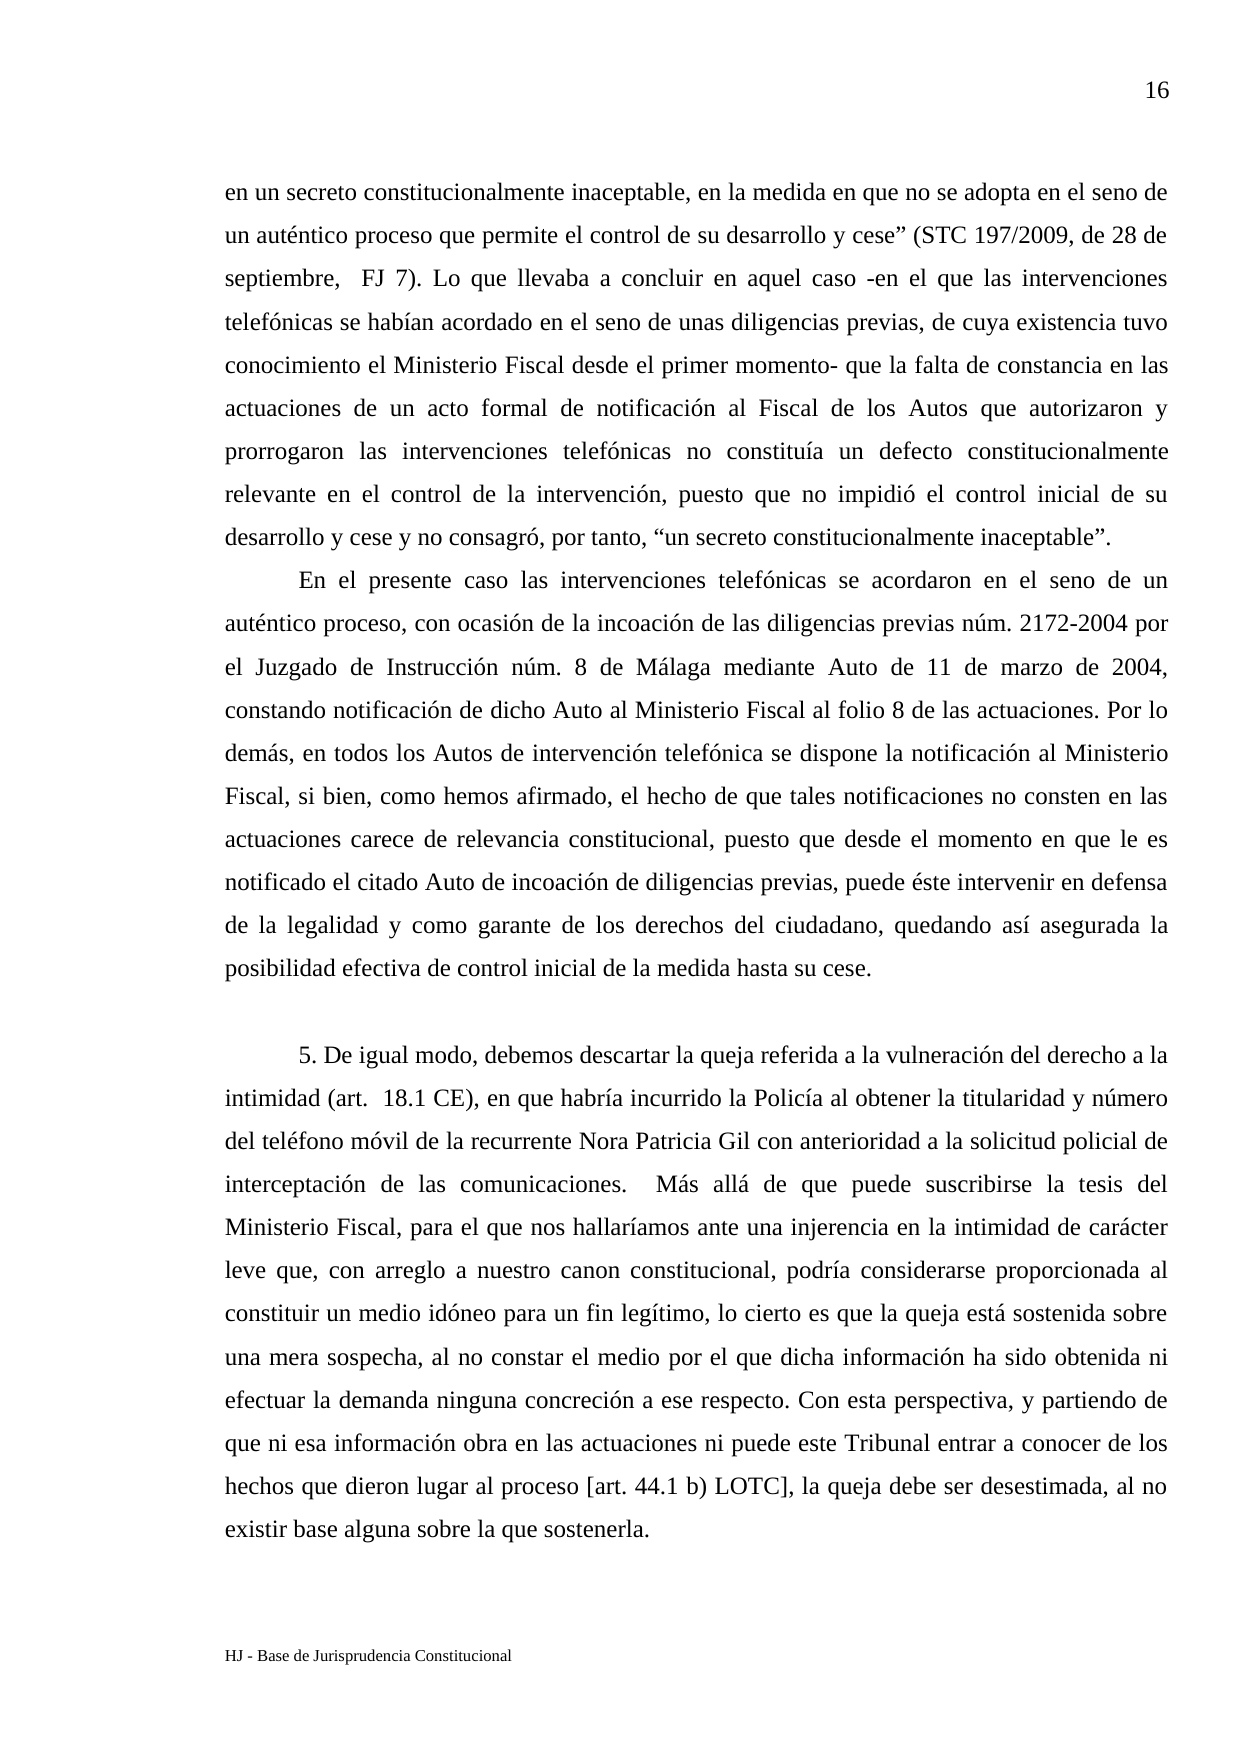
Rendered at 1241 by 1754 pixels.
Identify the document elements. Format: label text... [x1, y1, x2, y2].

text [224, 177, 1169, 551]
text 5. De igual modo, debemos descartar la queja referida a la vulneración del derecho a la intimidad (art. 18.1 CE), en que habría incurrido la Policía al obtener la titularidad y número del teléfono móvil de la recurrente Nora Patricia Gil con anterioridad a la solicitud policial de interceptación de las comunicaciones. Más allá de que puede suscribirse la tesis del Ministerio Fiscal, para el que nos hallaríamos ante una injerencia en la intimidad de carácter leve que, con arreglo a nuestro canon constitucional, podría considerarse proporcionada al constituir un medio idóneo para un fin legítimo, lo cierto es que la queja está sostenida sobre una mera sospecha, al no constar el medio por el que dicha información ha sido obtenida ni efectuar la demanda ninguna concreción a ese respecto. Con esta perspectiva, y partiendo de que ni esa información obra en las actuaciones ni puede este Tribunal entrar a conocer de los hechos que dieron lugar al proceso [art. 44.1 b) LOTC], la queja debe ser desestimada, al no existir base alguna sobre la que sostenerla. [224, 1040, 1169, 1543]
text En el presente caso las intervenciones telefónicas se acordaron en el seno de un auténtico proceso, con ocasión de la incoación de las diligencias previas núm. 2172-2004 por el Juzgado de Instrucción núm. 8 de Málaga mediante Auto de 11 de marzo de 2004, constando notificación de dicho Auto al Ministerio Fiscal al folio 8 de las actuaciones. Por lo demás, en todos los Autos de intervención telefónica se dispone la notificación al Ministerio Fiscal, si bien, como hemos afirmado, el hecho de que tales notificaciones no consten en las actuaciones carece de relevancia constitucional, puesto que desde el momento en que le es notificado el citado Auto de incoación de diligencias previas, puede éste intervenir en defensa de la legalidad y como garante de los derechos del ciudadano, quedando así asegurada la posibilidad efectiva de control inicial de la medida hasta su cese. [224, 565, 1169, 982]
